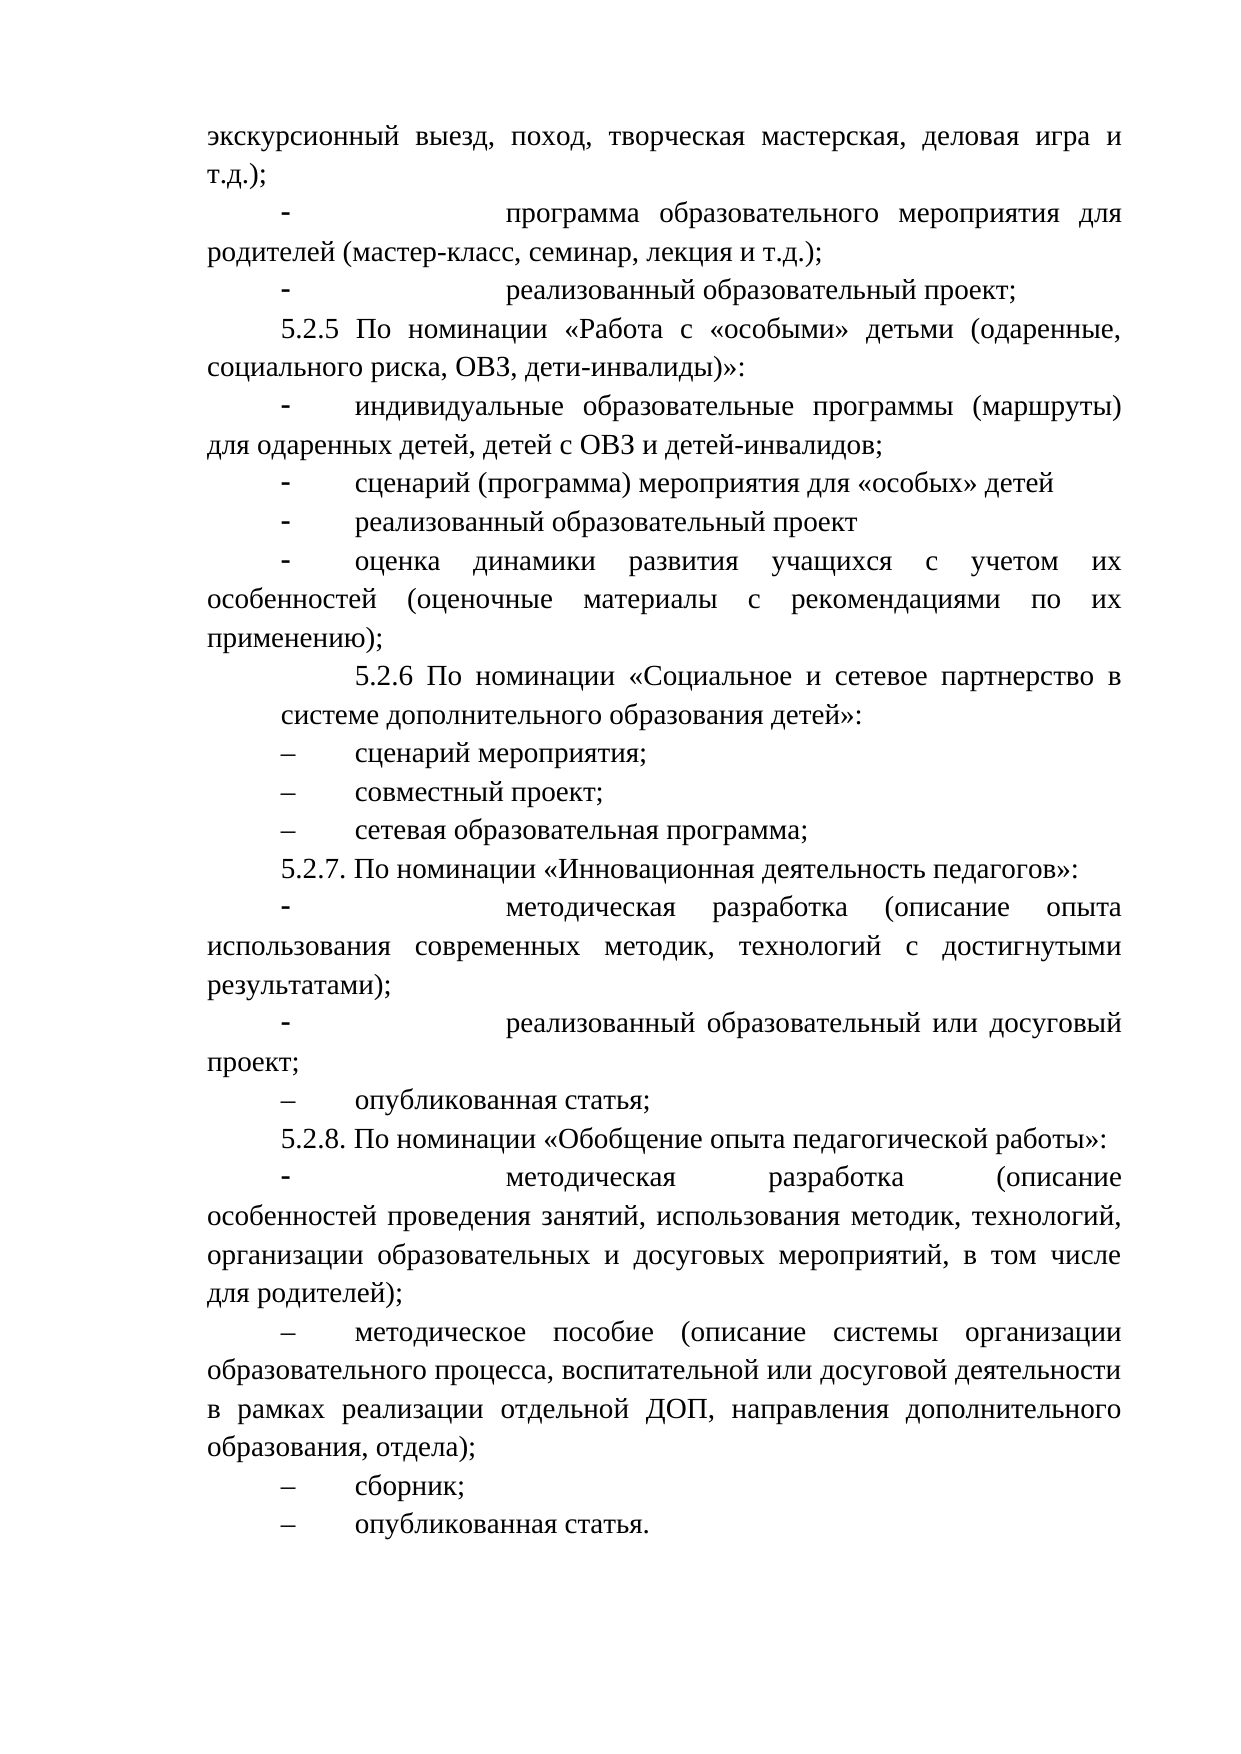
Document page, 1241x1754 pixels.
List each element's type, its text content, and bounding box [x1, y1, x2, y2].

list сценарий мероприятия; [207, 735, 1122, 769]
list сценарий (программа) мероприятия для «особых» детей [207, 465, 1122, 499]
list индивидуальные образовательные программы (маршруты) для одаренных детей, детей с ОВЗ и детей-инвалидов; [207, 388, 1122, 460]
text 5.2.6 По номинации «Социальное и сетевое партнерство в системе дополнительного образования детей»: [281, 658, 1122, 730]
list оценка динамики развития учащихся с учетом их особенностей (оценочные материалы с рекомендациями по их применению); [207, 543, 1122, 653]
text 5.2.5 По номинации «Работа с «особыми» детьми (одаренные, социального риска, ОВЗ, дети-инвалиды)»: [207, 311, 1122, 383]
list программа образовательного мероприятия для родителей (мастер-класс, семинар, лекция и т.д.); [207, 195, 1122, 267]
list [207, 118, 1122, 190]
list методическая разработка (описание опыта использования современных методик, технологий с достигнутыми результатами); [207, 889, 1122, 1000]
list сборник; [207, 1468, 1122, 1502]
text 5.2.8. По номинации «Обобщение опыта педагогической работы»: [207, 1121, 1122, 1154]
list совместный проект; [207, 774, 1122, 807]
list методическая разработка (описание особенностей проведения занятий, использования методик, технологий, организации образовательных и досуговых мероприятий, в том числе для родителей); [207, 1159, 1122, 1309]
list опубликованная статья. [207, 1507, 1122, 1540]
list реализованный образовательный проект [207, 504, 1122, 538]
list сетевая образовательная программа; [207, 812, 1122, 846]
text 5.2.7. По номинации «Инновационная деятельность педагогов»: [207, 851, 1122, 884]
list реализованный образовательный проект; [207, 272, 1122, 306]
list методическое пособие (описание системы организации образовательного процесса, воспитательной или досуговой деятельности в рамках реализации отдельной ДОП, направления дополнительного образования, отдела); [207, 1314, 1122, 1463]
list реализованный образовательный или досуговый проект; [207, 1005, 1122, 1077]
list опубликованная статья; [207, 1082, 1122, 1116]
